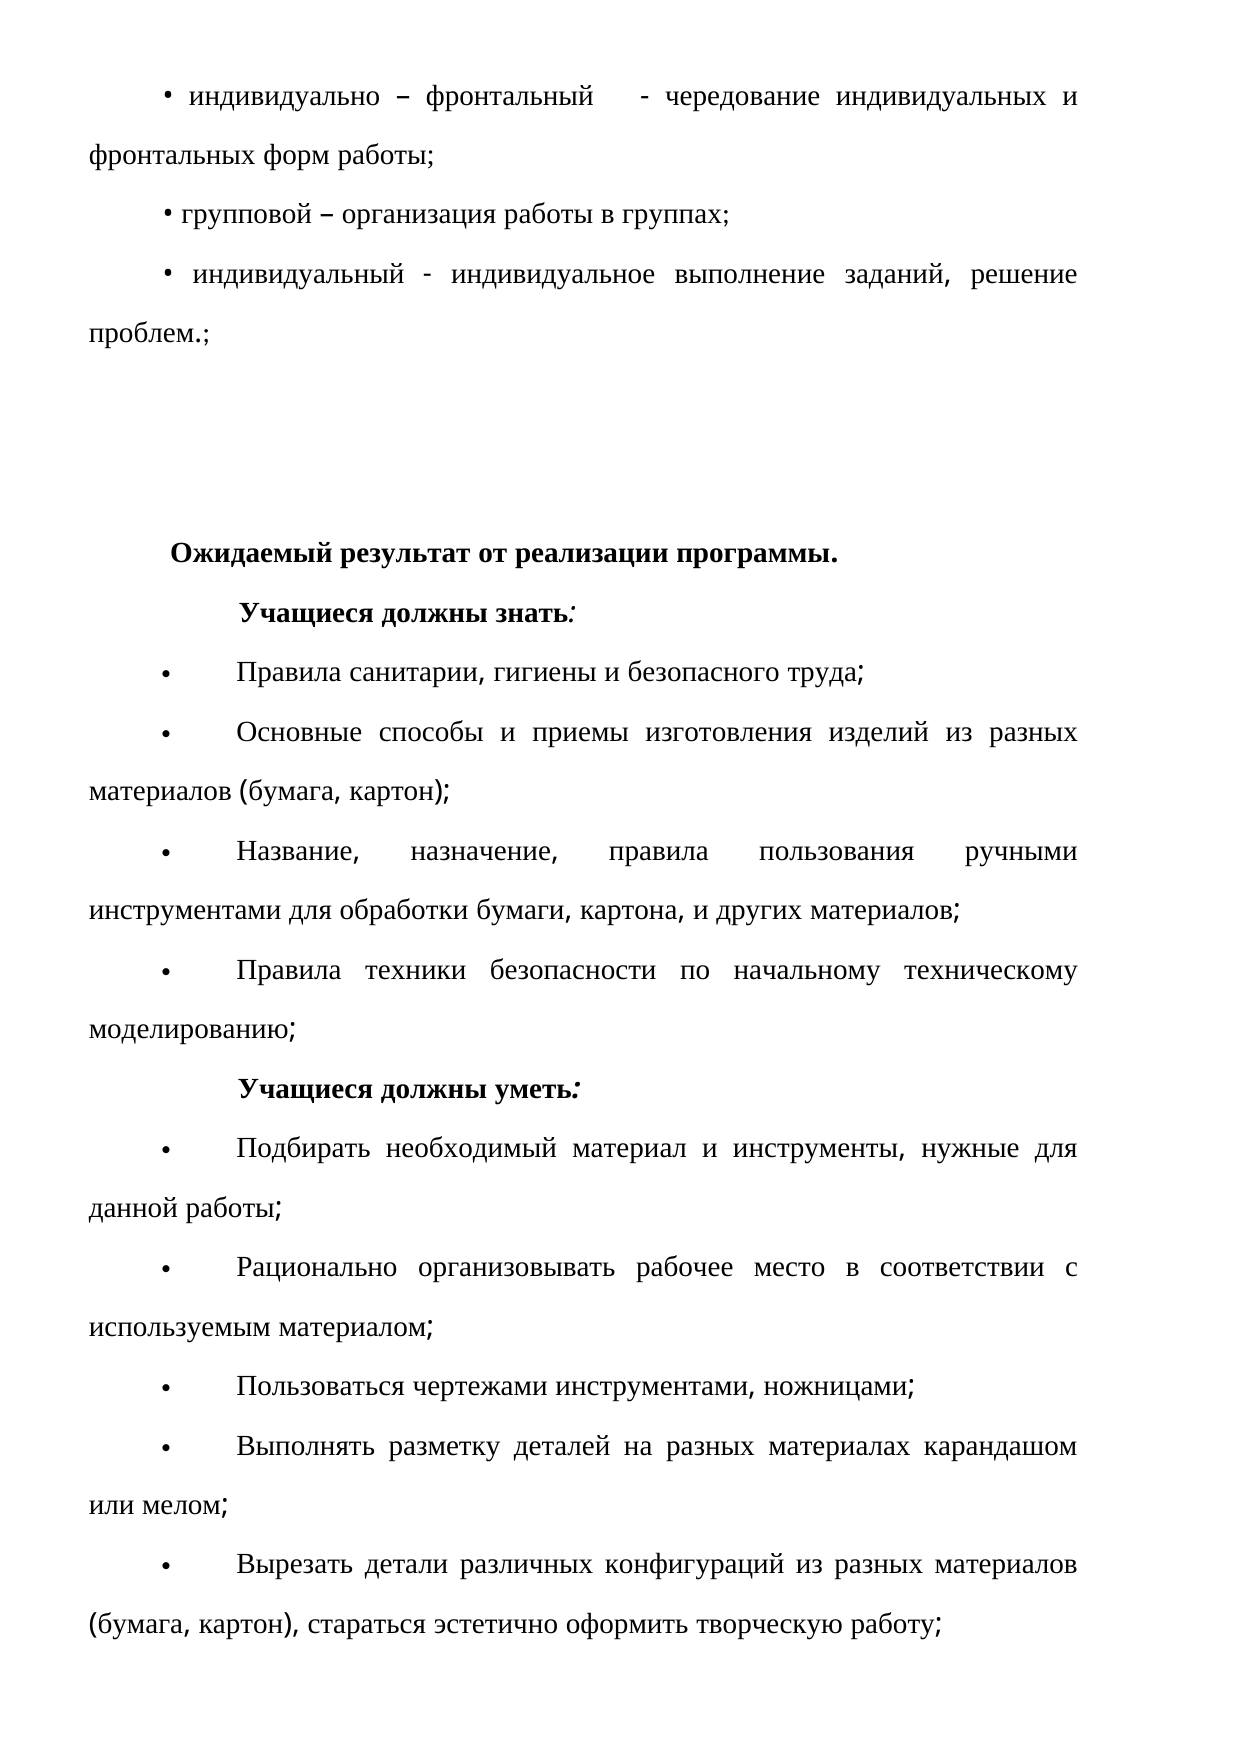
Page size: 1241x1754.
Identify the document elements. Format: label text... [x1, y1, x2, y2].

list Подбирать необходимый материал и инструменты, нужные для данной работы; [88, 1126, 1078, 1226]
text • групповой – организация работы в группах; [88, 193, 1078, 232]
list Рационально организовывать рабочее место в соответствии с используемым материалом; [88, 1245, 1078, 1344]
text • индивидуально – фронтальный - чередование индивидуальных и фронтальных форм работы; [88, 74, 1078, 173]
list Вырезать детали различных конфигураций из разных материалов (бумага, картон), стараться эстетично оформить творческую работу; [88, 1543, 1078, 1642]
text Учащиеся должны знать: [88, 591, 1078, 631]
text Учащиеся должны уметь: [163, 1067, 1078, 1107]
list Правила санитарии, гигиены и безопасного труда; [88, 651, 1078, 690]
list Название, назначение, правила пользования ручными инструментами для обработки бумаги, картона, и других материалов; [88, 829, 1078, 928]
text Ожидаемый результат от реализации программы. [88, 532, 1078, 571]
list Основные способы и приемы изготовления изделий из разных материалов (бумага, картон); [88, 710, 1078, 809]
text • индивидуальный - индивидуальное выполнение заданий, решение проблем.; [88, 252, 1078, 351]
list Выполнять разметку деталей на разных материалах карандашом или мелом; [88, 1424, 1078, 1523]
list Пользоваться чертежами инструментами, ножницами; [88, 1364, 1078, 1404]
list Правила техники безопасности по начальному техническому моделированию; [88, 948, 1078, 1047]
